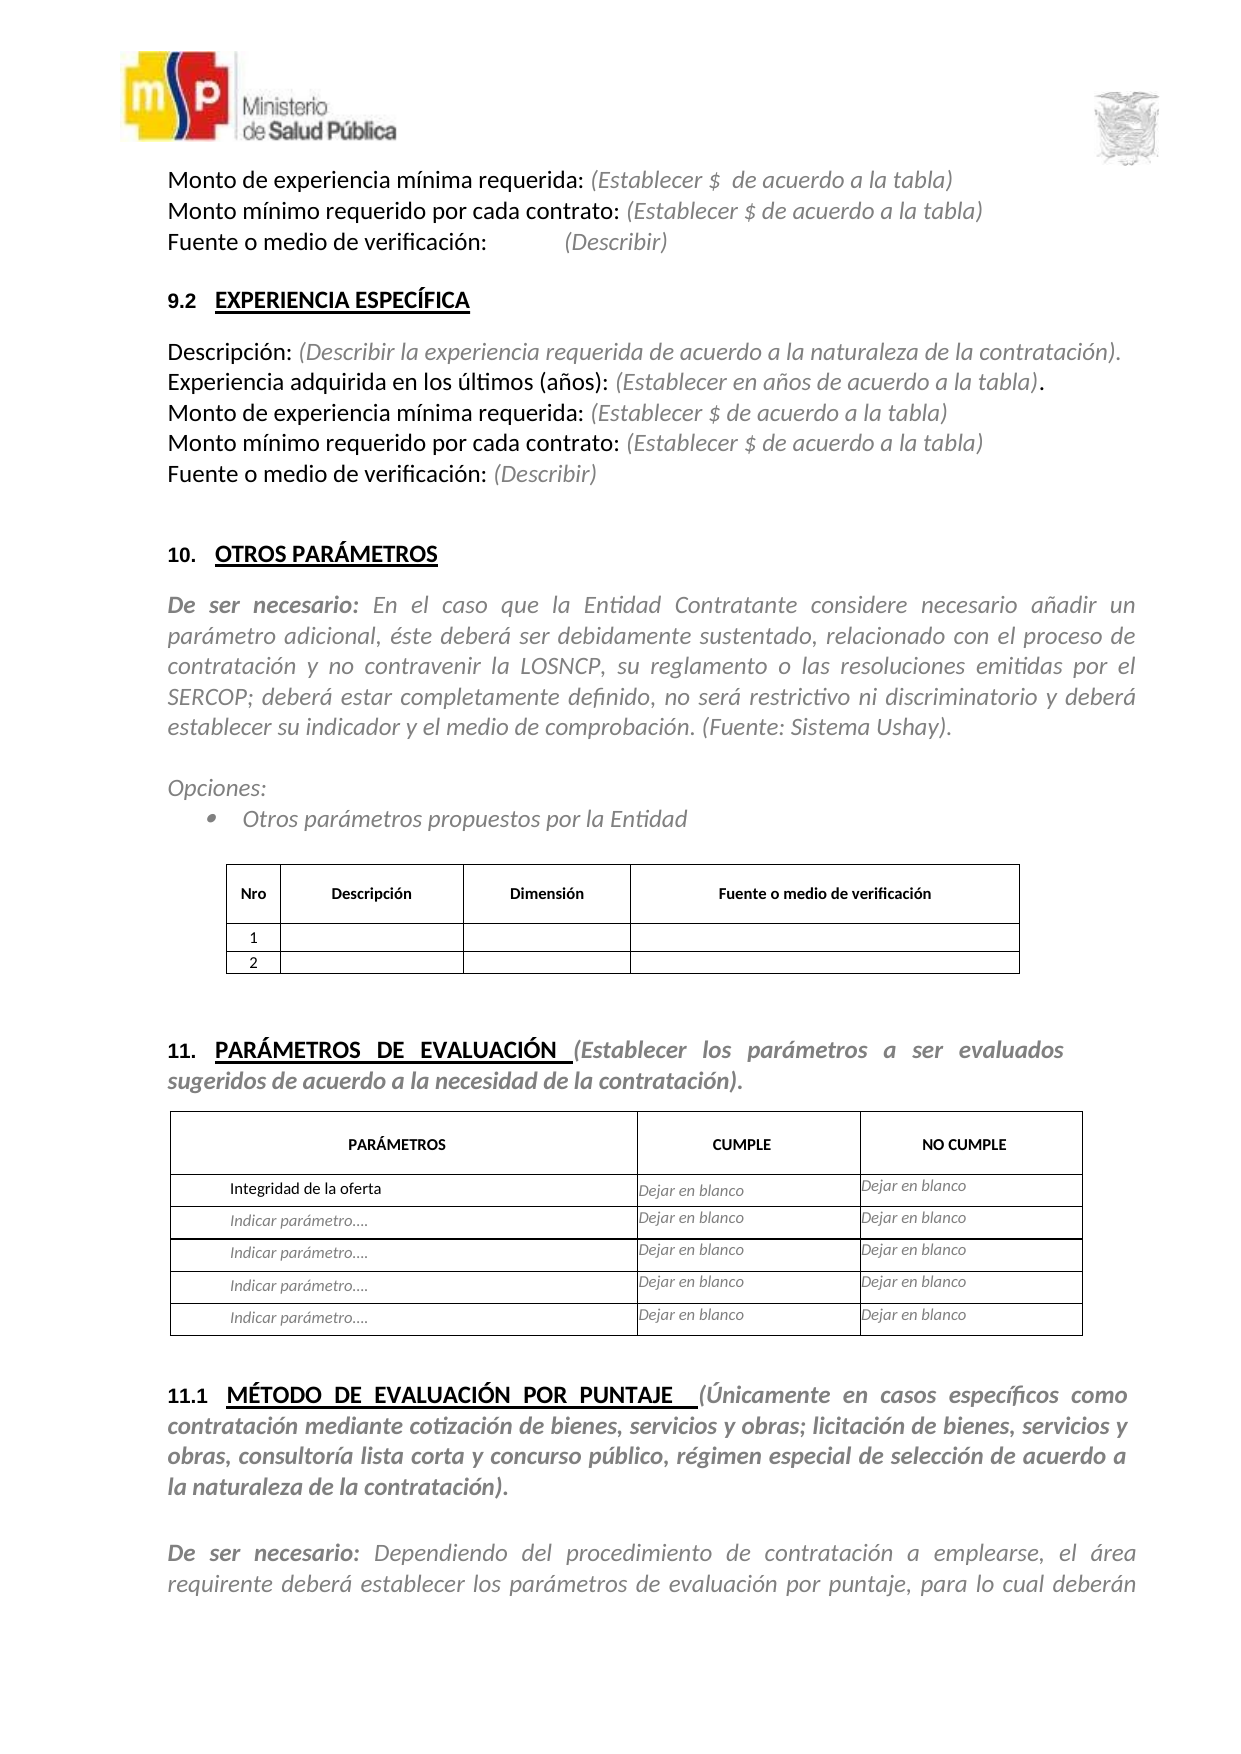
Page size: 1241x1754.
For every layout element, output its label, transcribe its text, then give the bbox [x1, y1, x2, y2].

text Opciones: [167, 772, 1138, 803]
table_cell Dejar en blanco [861, 1272, 1082, 1303]
table_cell Indicar parámetro…. [171, 1207, 637, 1238]
table_cell 1 [227, 924, 280, 951]
table_cell [631, 924, 1019, 951]
table_cell Dejar en blanco [861, 1207, 1082, 1238]
table_cell Indicar parámetro…. [171, 1272, 637, 1303]
list EXPERIENCIA ESPECÍFICA [167, 285, 1064, 315]
table_cell Indicar parámetro…. [171, 1240, 637, 1271]
table_cell Dejar en blanco [861, 1304, 1082, 1335]
list OTROS PARÁMETROS [167, 538, 1064, 568]
text Monto de experiencia mínima requerida: (Establecer $ de acuerdo a la tabla) [167, 397, 1138, 428]
table_header CUMPLE [638, 1112, 860, 1173]
list PARÁMETROS DE EVALUACIÓN (Establecer los parámetros a ser evaluados sugeridos de acuerdo a la necesidad de la contratación). [167, 1035, 1064, 1096]
table_cell Dejar en blanco [638, 1207, 860, 1238]
table_cell [631, 952, 1019, 972]
table_cell Dejar en blanco [638, 1175, 860, 1206]
table_cell [464, 924, 630, 951]
text Monto de experiencia mínima requerida: (Establecer $ de acuerdo a la tabla) [167, 164, 1138, 195]
table_header Descripción [281, 865, 463, 923]
table_cell Dejar en blanco [638, 1304, 860, 1335]
table_cell [281, 924, 463, 951]
table_header Nro [227, 865, 280, 923]
table_cell Dejar en blanco [861, 1175, 1082, 1206]
picture [120, 51, 401, 142]
list MÉTODO DE EVALUACIÓN POR PUNTAJE (Únicamente en casos específicos como contratación mediante cotización de bienes, servicios y obras; licitación de bienes, servicios y obras, consultoría lista corta y concurso público, régimen especial de selección de acuerdo a la naturaleza de la contratación). [167, 1379, 1128, 1502]
table_header Fuente o medio de verificación [631, 865, 1019, 923]
text Monto mínimo requerido por cada contrato: (Establecer $ de acuerdo a la tabla) [167, 428, 1138, 458]
table_cell [281, 952, 463, 972]
table_cell Indicar parámetro…. [171, 1304, 637, 1335]
text Descripción: (Describir la experiencia requerida de acuerdo a la naturaleza de la contratación). [167, 336, 1138, 367]
table_cell 2 [227, 952, 280, 972]
table_cell Dejar en blanco [861, 1240, 1082, 1271]
text Fuente o medio de verificación: (Describir) [167, 226, 1138, 256]
list Otros parámetros propuestos por la Entidad [205, 803, 1138, 833]
table_header PARÁMETROS [171, 1112, 637, 1173]
table_header Dimensión [464, 865, 630, 923]
table_cell Dejar en blanco [638, 1240, 860, 1271]
table_cell Dejar en blanco [638, 1272, 860, 1303]
text Fuente o medio de verificación: (Describir) [167, 458, 1138, 489]
text De ser necesario: En el caso que la Entidad Contratante considere necesario añadir un parámetro adicional, éste deberá ser debidamente sustentado, relacionado con el proceso de contratación y no contravenir la LOSNCP, su reglamento o las resoluciones emitidas por el SERCOP; deberá estar completamente definido, no será restrictivo ni discriminatorio y deberá establecer su indicador y el medio de comprobación. (Fuente: Sistema Ushay). [167, 589, 1138, 742]
picture [1093, 91, 1160, 166]
table_cell [464, 952, 630, 972]
table_cell Integridad de la oferta [171, 1175, 637, 1206]
text Experiencia adquirida en los últimos (años): (Establecer en años de acuerdo a la tabla). [167, 367, 1138, 397]
table_header NO CUMPLE [861, 1112, 1082, 1173]
text Monto mínimo requerido por cada contrato: (Establecer $ de acuerdo a la tabla) [167, 195, 1138, 226]
